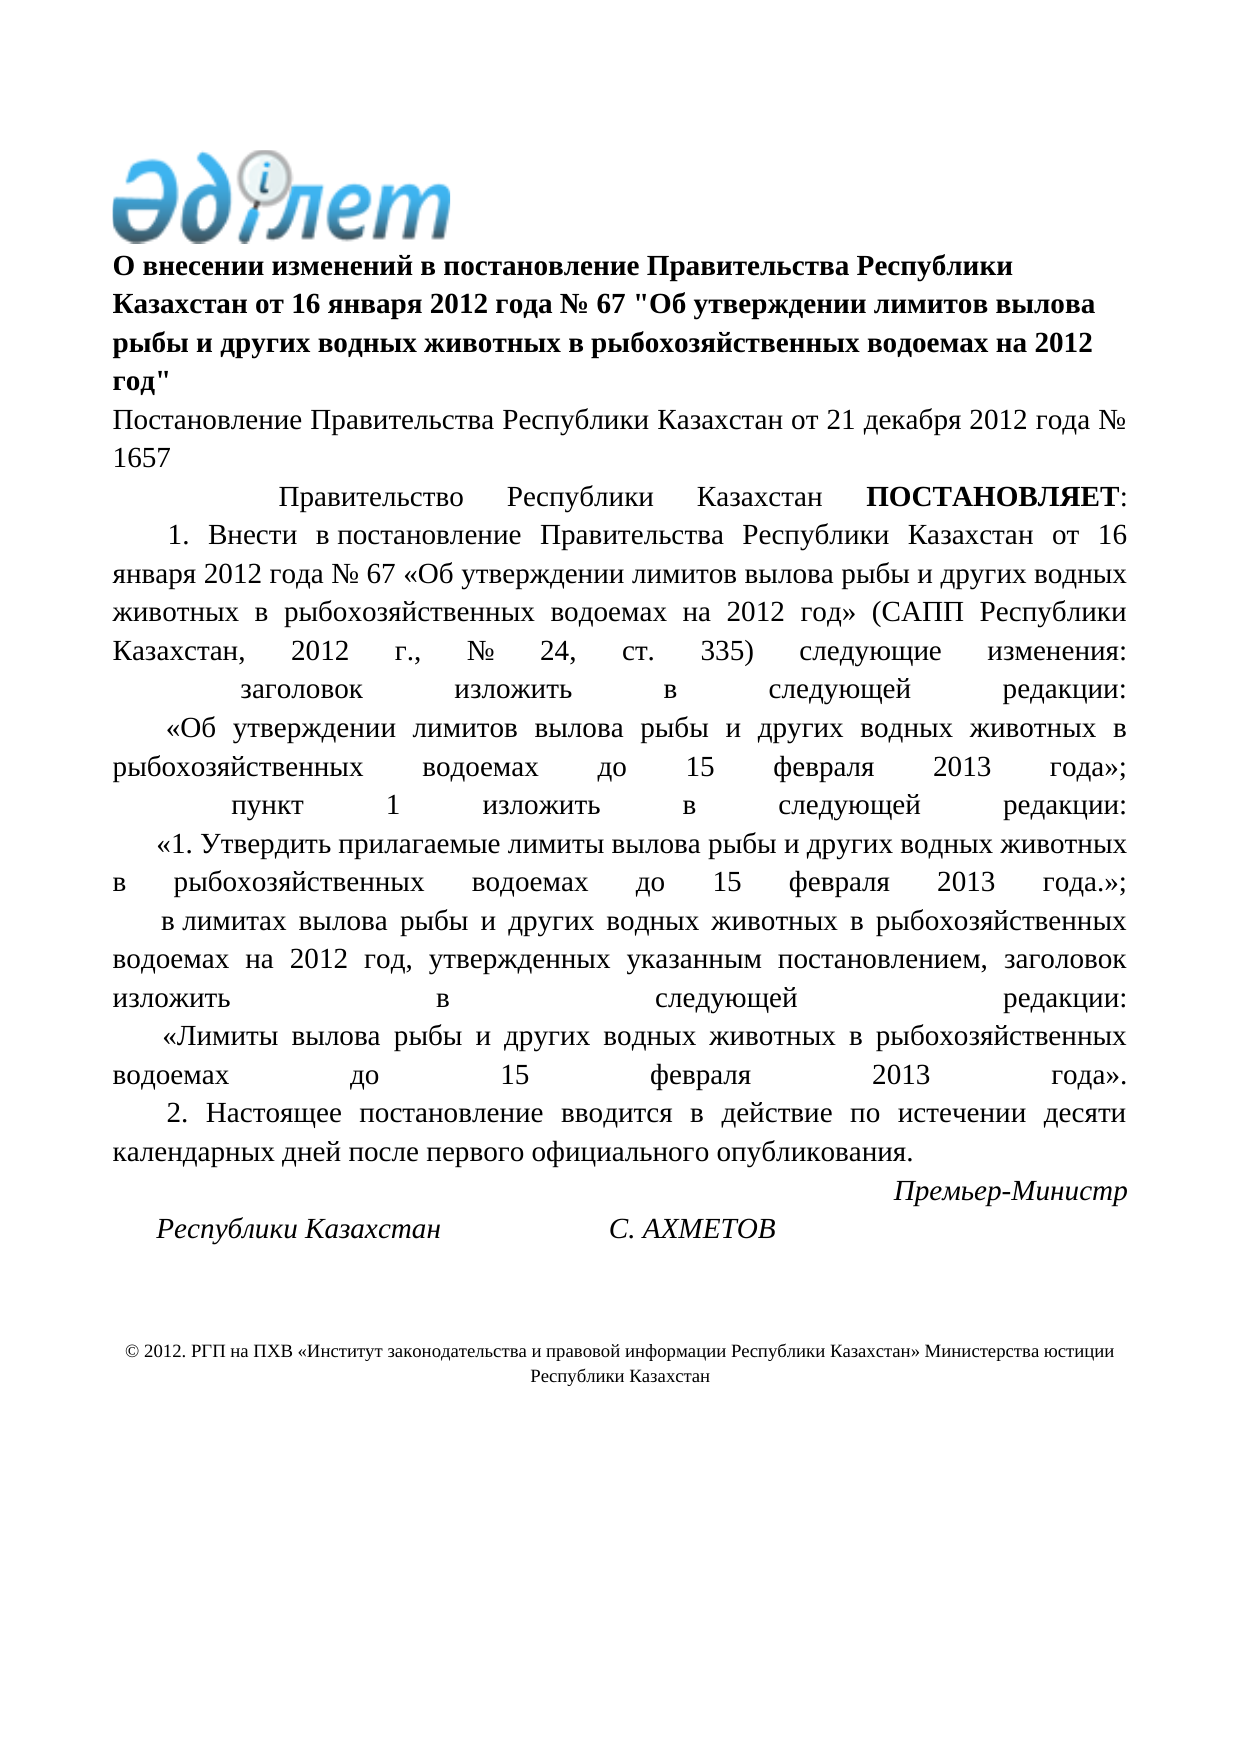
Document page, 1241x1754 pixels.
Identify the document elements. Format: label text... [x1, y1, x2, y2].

picture [112, 150, 451, 244]
text Постановление Правительства Республики Казахстан от 21 декабря 2012 года № 1657 [112, 402, 1128, 474]
text Премьер-Министр Республики Казахстан С. АХМЕТОВ [112, 1173, 1128, 1245]
text © 2012. РГП на ПХВ «Институт законодательства и правовой информации Республики Казахстан» Министерства юстиции Республики Казахстан [112, 1340, 1128, 1387]
text О внесении изменений в постановление Правительства Республики Казахстан от 16 января 2012 года № 67 "Об утверждении лимитов вылова рыбы и других водных животных в рыбохозяйственных водоемах на 2012 год" [112, 248, 1128, 397]
text Правительство Республики Казахстан ПОСТАНОВЛЯЕТ: 1. Внести в постановление Правительства Республики Казахстан от 16 января 2012 года № 67 «Об утверждении лимитов вылова рыбы и других водных животных в рыбохозяйственных водоемах на 2012 год» (САПП Республики Казахстан, 2012 г., № 24, ст. 335) следующие изменения: заголовок изложить в следующей редакции: «Об утверждении лимитов вылова рыбы и других водных животных в рыбохозяйственных водоемах до 15 февраля 2013 года»; пункт 1 изложить в следующей редакции: «1. Утвердить прилагаемые лимиты вылова рыбы и других водных животных в рыбохозяйственных водоемах до 15 февраля 2013 года.»; в лимитах вылова рыбы и других водных животных в рыбохозяйственных водоемах на 2012 год, утвержденных указанным постановлением, заголовок изложить в следующей редакции: «Лимиты вылова рыбы и других водных животных в рыбохозяйственных водоемах до 15 февраля 2013 года». 2. Настоящее постановление вводится в действие по истечении десяти календарных дней после первого официального опубликования. [112, 479, 1128, 1168]
